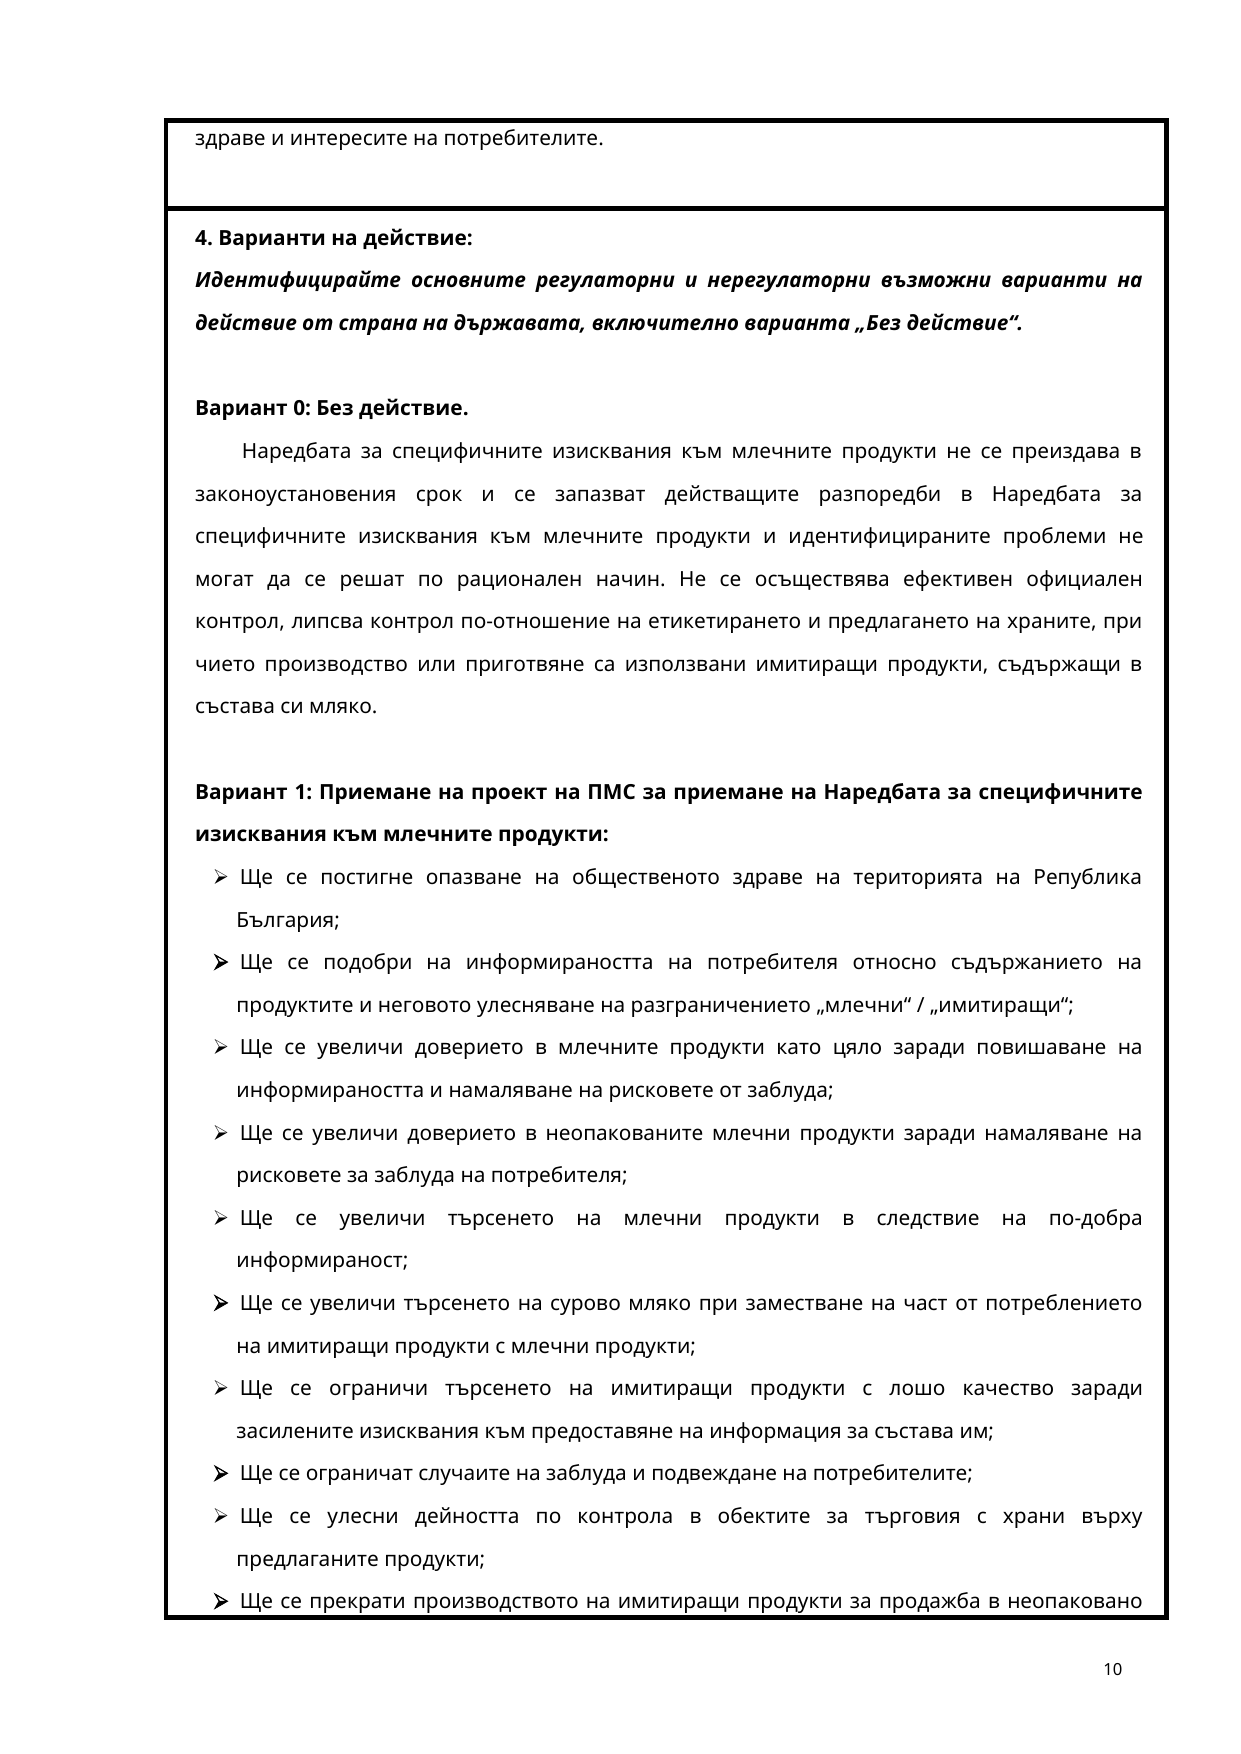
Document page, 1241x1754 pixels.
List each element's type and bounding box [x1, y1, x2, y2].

table_cell [168, 211, 1164, 1615]
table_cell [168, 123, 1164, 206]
